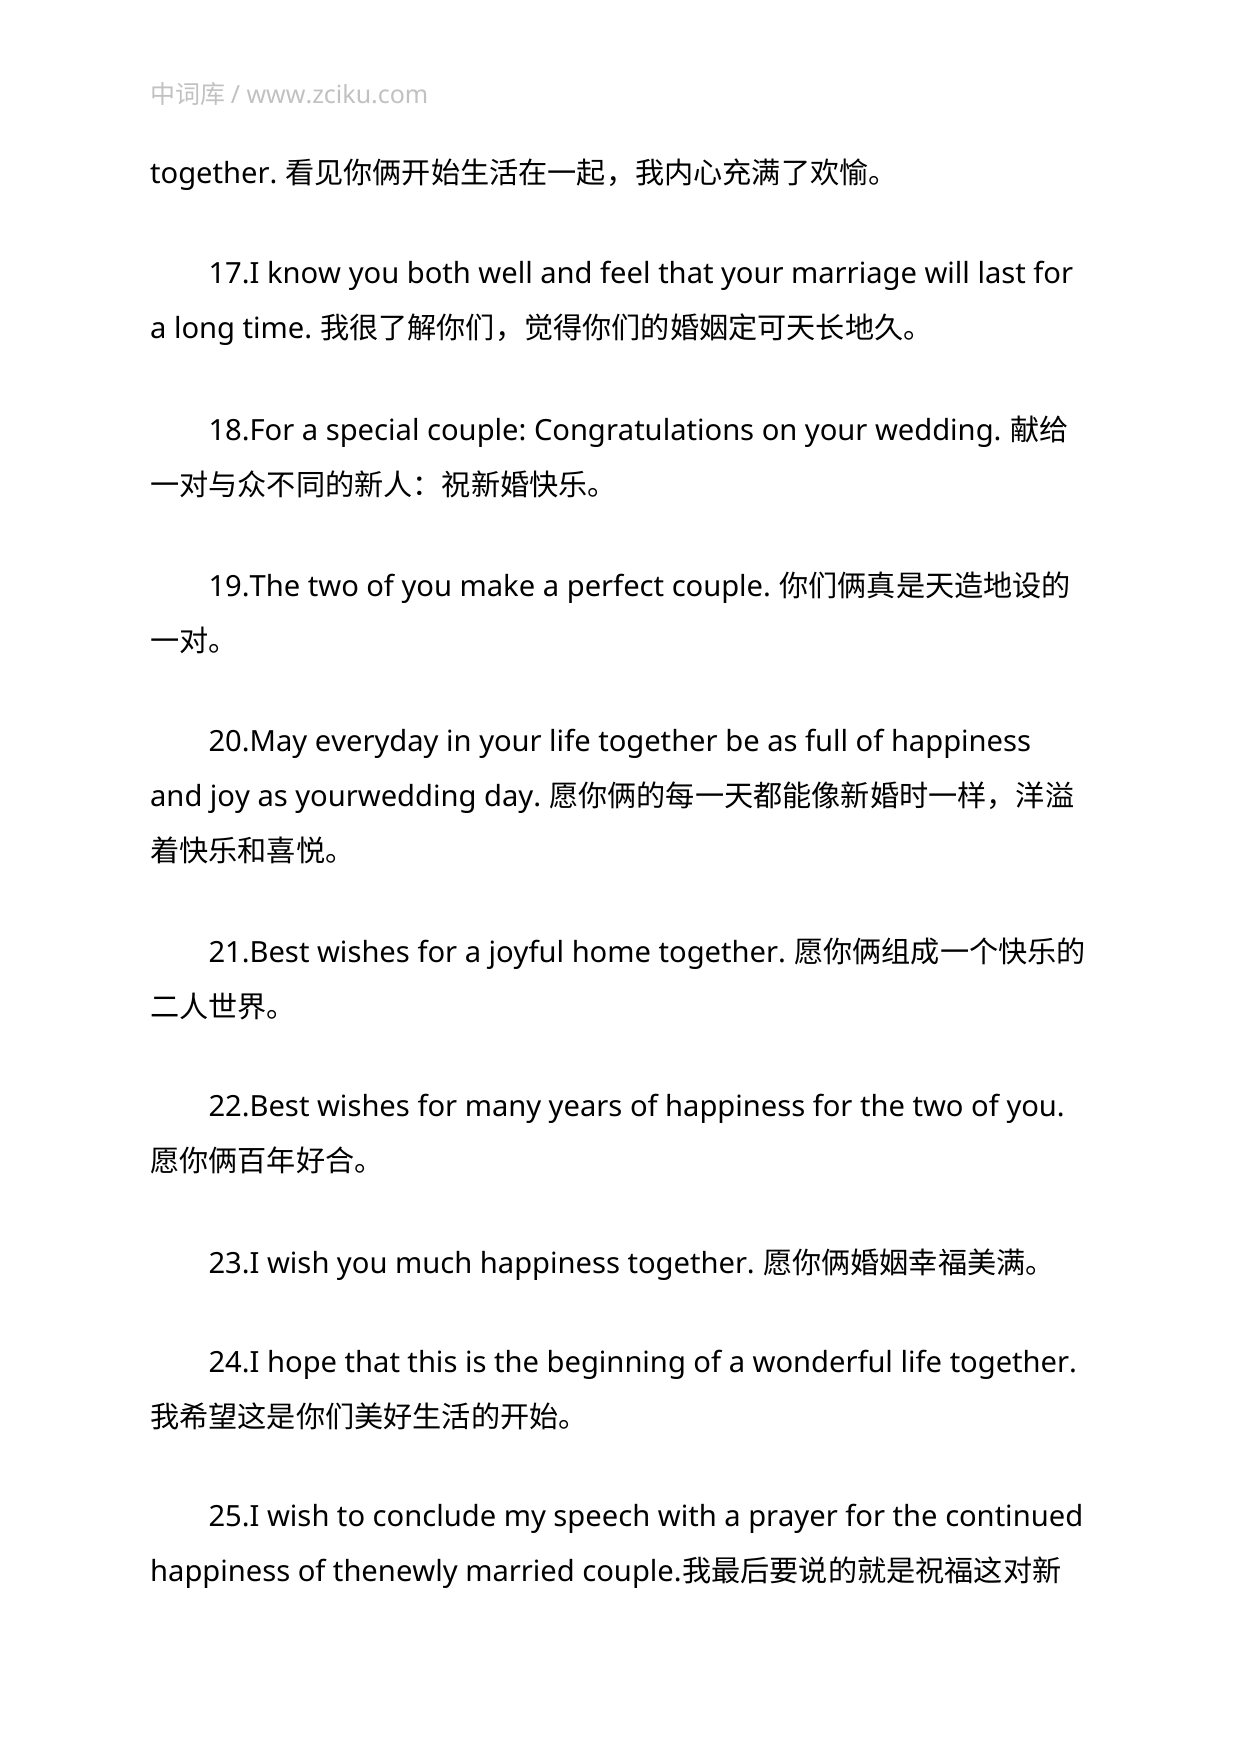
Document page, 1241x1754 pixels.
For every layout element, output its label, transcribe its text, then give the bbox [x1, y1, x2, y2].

text 18.For a special couple: Congratulations on your wedding. 献给一对与众不同的新人：祝新婚快乐。 [150, 406, 1090, 503]
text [150, 150, 1090, 192]
text 20.May everyday in your life together be as full of happiness and joy as yourwedding day. 愿你俩的每一天都能像新婚时一样，洋溢着快乐和喜悦。 [150, 720, 1090, 869]
text 23.I wish you much happiness together. 愿你俩婚姻幸福美满。 [150, 1240, 1090, 1282]
text 24.I hope that this is the beginning of a wonderful life together. 我希望这是你们美好生活的开始。 [150, 1342, 1090, 1436]
text 17.I know you both well and feel that your marriage will last for a long time. 我很了解你们，觉得你们的婚姻定可天长地久。 [150, 252, 1090, 347]
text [150, 1496, 1090, 1590]
text 22.Best wishes for many years of happiness for the two of you. 愿你俩百年好合。 [150, 1086, 1090, 1180]
text 21.Best wishes for a joyful home together. 愿你俩组成一个快乐的二人世界。 [150, 929, 1090, 1026]
text 19.The two of you make a perfect couple. 你们俩真是天造地设的一对。 [150, 563, 1090, 660]
